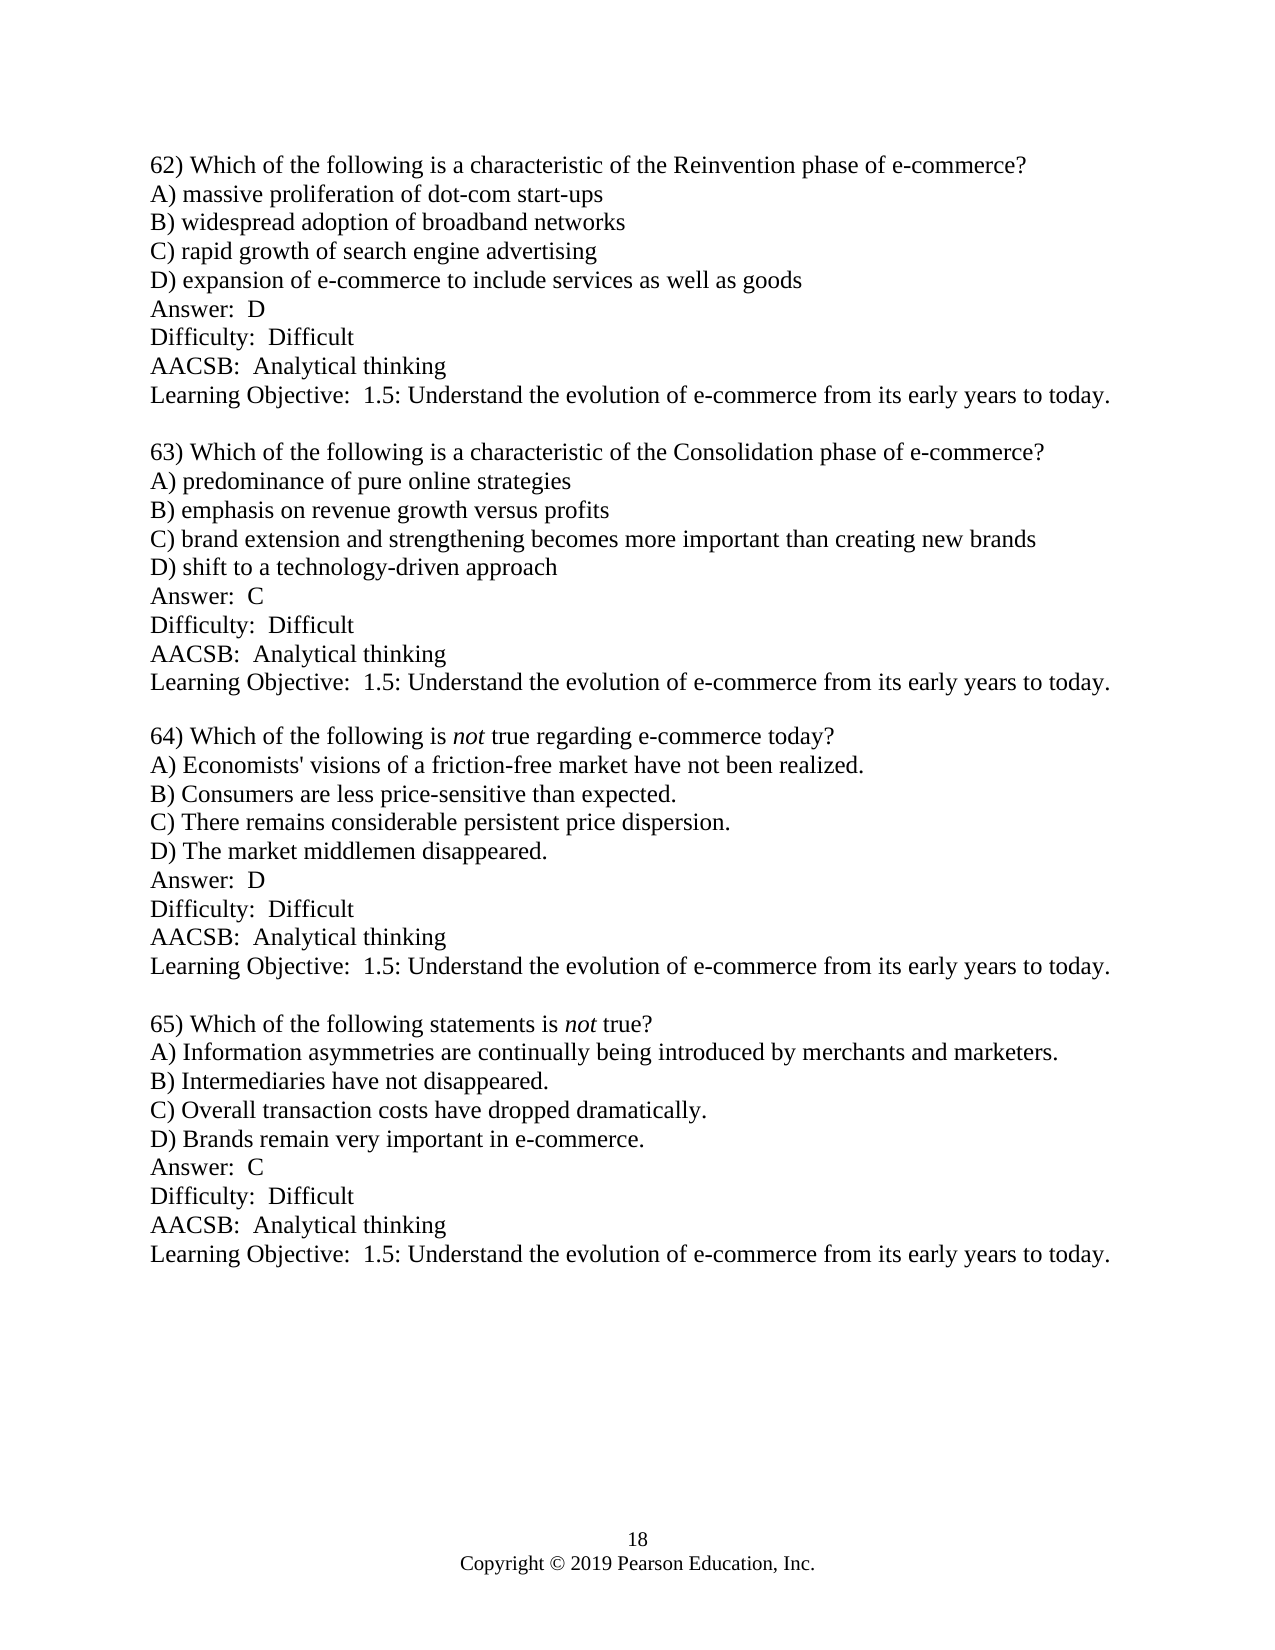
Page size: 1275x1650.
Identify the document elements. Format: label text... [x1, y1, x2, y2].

text 65) Which of the following statements is not true? [150, 1009, 1125, 1037]
text C) Overall transaction costs have dropped dramatically. [150, 1095, 1125, 1124]
text B) emphasis on revenue growth versus profits [150, 495, 1125, 524]
text D) Brands remain very important in e-commerce. [150, 1124, 1125, 1152]
text AACSB: Analytical thinking [150, 922, 1125, 951]
text A) Economists' visions of a friction-free market have not been realized. [150, 750, 1125, 779]
text B) widespread adoption of broadband networks [150, 207, 1125, 236]
text C) rapid growth of search engine advertising [150, 236, 1125, 265]
text 62) Which of the following is a characteristic of the Reinvention phase of e-commerce? [150, 150, 1125, 179]
text B) Consumers are less price-sensitive than expected. [150, 779, 1125, 807]
text Learning Objective: 1.5: Understand the evolution of e-commerce from its early years to today. [150, 667, 1125, 696]
text 64) Which of the following is not true regarding e-commerce today? [150, 721, 1125, 750]
text C) brand extension and strengthening becomes more important than creating new brands [150, 524, 1125, 552]
text Answer: D [150, 294, 1125, 322]
text D) shift to a technology-driven approach [150, 552, 1125, 581]
text Learning Objective: 1.5: Understand the evolution of e-commerce from its early years to today. [150, 380, 1125, 409]
text C) There remains considerable persistent price dispersion. [150, 807, 1125, 836]
text A) Information asymmetries are continually being introduced by merchants and marketers. [150, 1037, 1125, 1066]
text B) Intermediaries have not disappeared. [150, 1066, 1125, 1095]
text Learning Objective: 1.5: Understand the evolution of e-commerce from its early years to today. [150, 1239, 1125, 1267]
text Difficulty: Difficult [150, 894, 1125, 922]
text Answer: C [150, 1152, 1125, 1181]
text Answer: C [150, 581, 1125, 610]
text Difficulty: Difficult [150, 322, 1125, 351]
text Difficulty: Difficult [150, 610, 1125, 639]
text Learning Objective: 1.5: Understand the evolution of e-commerce from its early years to today. [150, 951, 1125, 980]
text Answer: D [150, 865, 1125, 894]
text A) predominance of pure online strategies [150, 466, 1125, 495]
text Difficulty: Difficult [150, 1181, 1125, 1210]
text D) expansion of e-commerce to include services as well as goods [150, 265, 1125, 294]
text D) The market middlemen disappeared. [150, 836, 1125, 865]
text AACSB: Analytical thinking [150, 1210, 1125, 1239]
text AACSB: Analytical thinking [150, 639, 1125, 667]
text A) massive proliferation of dot-com start-ups [150, 179, 1125, 207]
text 63) Which of the following is a characteristic of the Consolidation phase of e-commerce? [150, 437, 1125, 466]
text AACSB: Analytical thinking [150, 351, 1125, 380]
